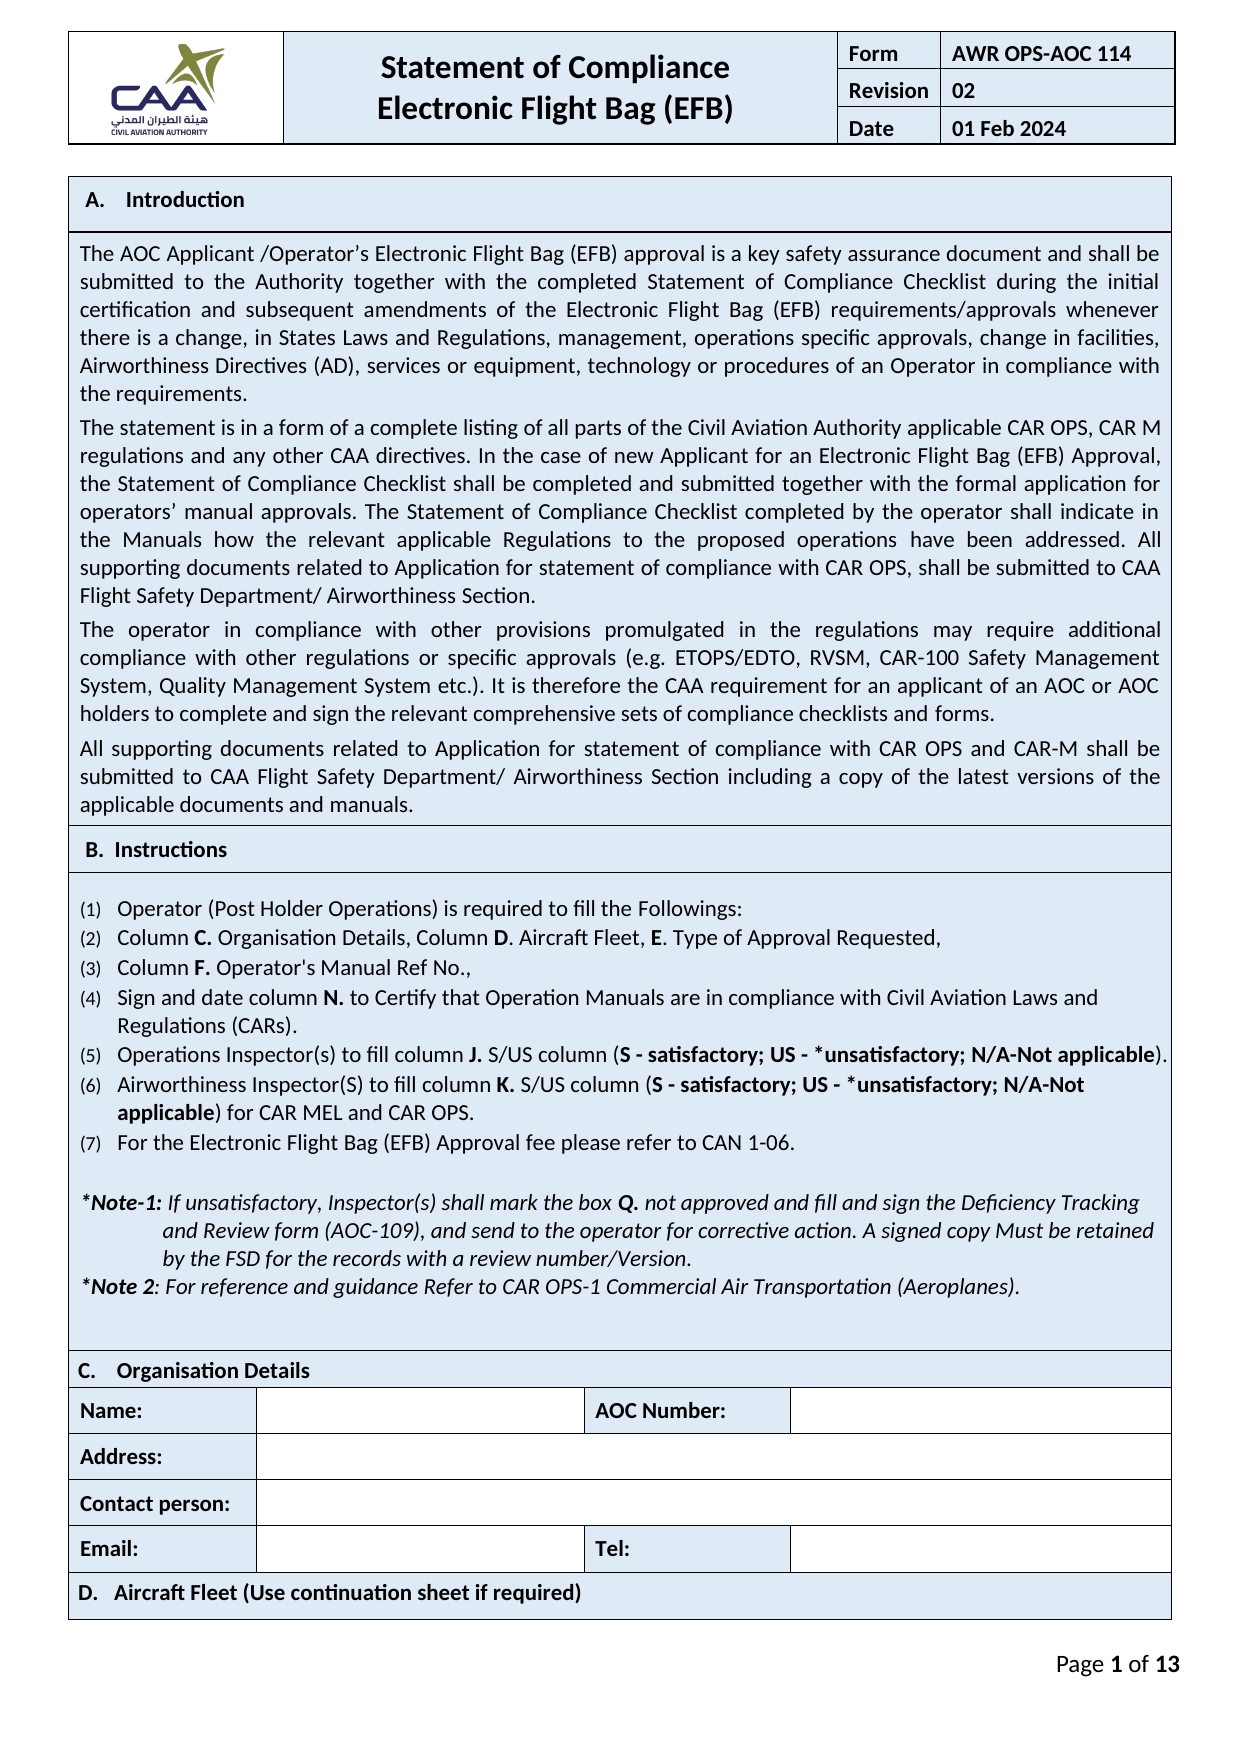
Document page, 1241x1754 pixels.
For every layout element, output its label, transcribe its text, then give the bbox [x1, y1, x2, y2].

table_cell Tel: [585, 1526, 790, 1572]
table_cell Address: [69, 1434, 256, 1479]
table_cell Name: [69, 1388, 256, 1433]
table_cell Email: [69, 1526, 256, 1572]
table_cell B. Instructions [69, 826, 1171, 872]
table_cell AOC Number: [585, 1388, 790, 1433]
table_cell D. Aircraft Fleet (Use continuation sheet if required) [69, 1573, 1171, 1619]
table_header A. Introduction [69, 177, 1171, 231]
table_cell Contact person: [69, 1480, 256, 1525]
picture [111, 44, 225, 135]
table_cell [257, 1480, 1171, 1525]
table_cell Operator (Post Holder Operations) is required to fill the Followings: Column C. Organisation Details, Column D. Aircraft Fleet, E. Type of Approval Requested, Column F. Operator's Manual Ref No., Sign and date column N. to Certify that Operation Manuals are in compliance with Civil Aviation Laws and Regulations (CARs). Operations Inspector(s) to fill column J. S/US column (S - satisfactory; US - *unsatisfactory; N/A-Not applicable). Airworthiness Inspector(S) to fill column K. S/US column (S - satisfactory; US - *unsatisfactory; N/A-Not applicable) for CAR MEL and CAR OPS. For the Electronic Flight Bag (EFB) Approval fee please refer to CAN 1-06. *Note-1: If unsatisfactory, Inspector(s) shall mark the box Q. not approved and fill and sign the Deficiency Tracking and Review form (AOC-109), and send to the operator for corrective action. A signed copy Must be retained by the FSD for the records with a review number/Version. *Note 2: For reference and guidance Refer to CAR OPS-1 Commercial Air Transportation (Aeroplanes). [69, 873, 1171, 1350]
table_cell [791, 1526, 1171, 1572]
table_cell [257, 1526, 584, 1572]
table_cell [791, 1388, 1171, 1433]
table_cell [257, 1388, 584, 1433]
table_cell The AOC Applicant /Operator’s Electronic Flight Bag (EFB) approval is a key safety assurance document and shall be submitted to the Authority together with the completed Statement of Compliance Checklist during the initial certification and subsequent amendments of the Electronic Flight Bag (EFB) requirements/approvals whenever there is a change, in States Laws and Regulations, management, operations specific approvals, change in facilities, Airworthiness Directives (AD), services or equipment, technology or procedures of an Operator in compliance with the requirements. The statement is in a form of a complete listing of all parts of the Civil Aviation Authority applicable CAR OPS, CAR M regulations and any other CAA directives. In the case of new Applicant for an Electronic Flight Bag (EFB) Approval, the Statement of Compliance Checklist shall be completed and submitted together with the formal application for operators’ manual approvals. The Statement of Compliance Checklist completed by the operator shall indicate in the Manuals how the relevant applicable Regulations to the proposed operations have been addressed. All supporting documents related to Application for statement of compliance with CAR OPS, shall be submitted to CAA Flight Safety Department/ Airworthiness Section. The operator in compliance with other provisions promulgated in the regulations may require additional compliance with other regulations or specific approvals (e.g. ETOPS/EDTO, RVSM, CAR-100 Safety Management System, Quality Management System etc.). It is therefore the CAA requirement for an applicant of an AOC or AOC holders to complete and sign the relevant comprehensive sets of compliance checklists and forms. All supporting documents related to Application for statement of compliance with CAR OPS and CAR-M shall be submitted to CAA Flight Safety Department/ Airworthiness Section including a copy of the latest versions of the applicable documents and manuals. [69, 233, 1171, 825]
table_cell [257, 1434, 1171, 1479]
table_cell C. Organisation Details [69, 1351, 1171, 1387]
